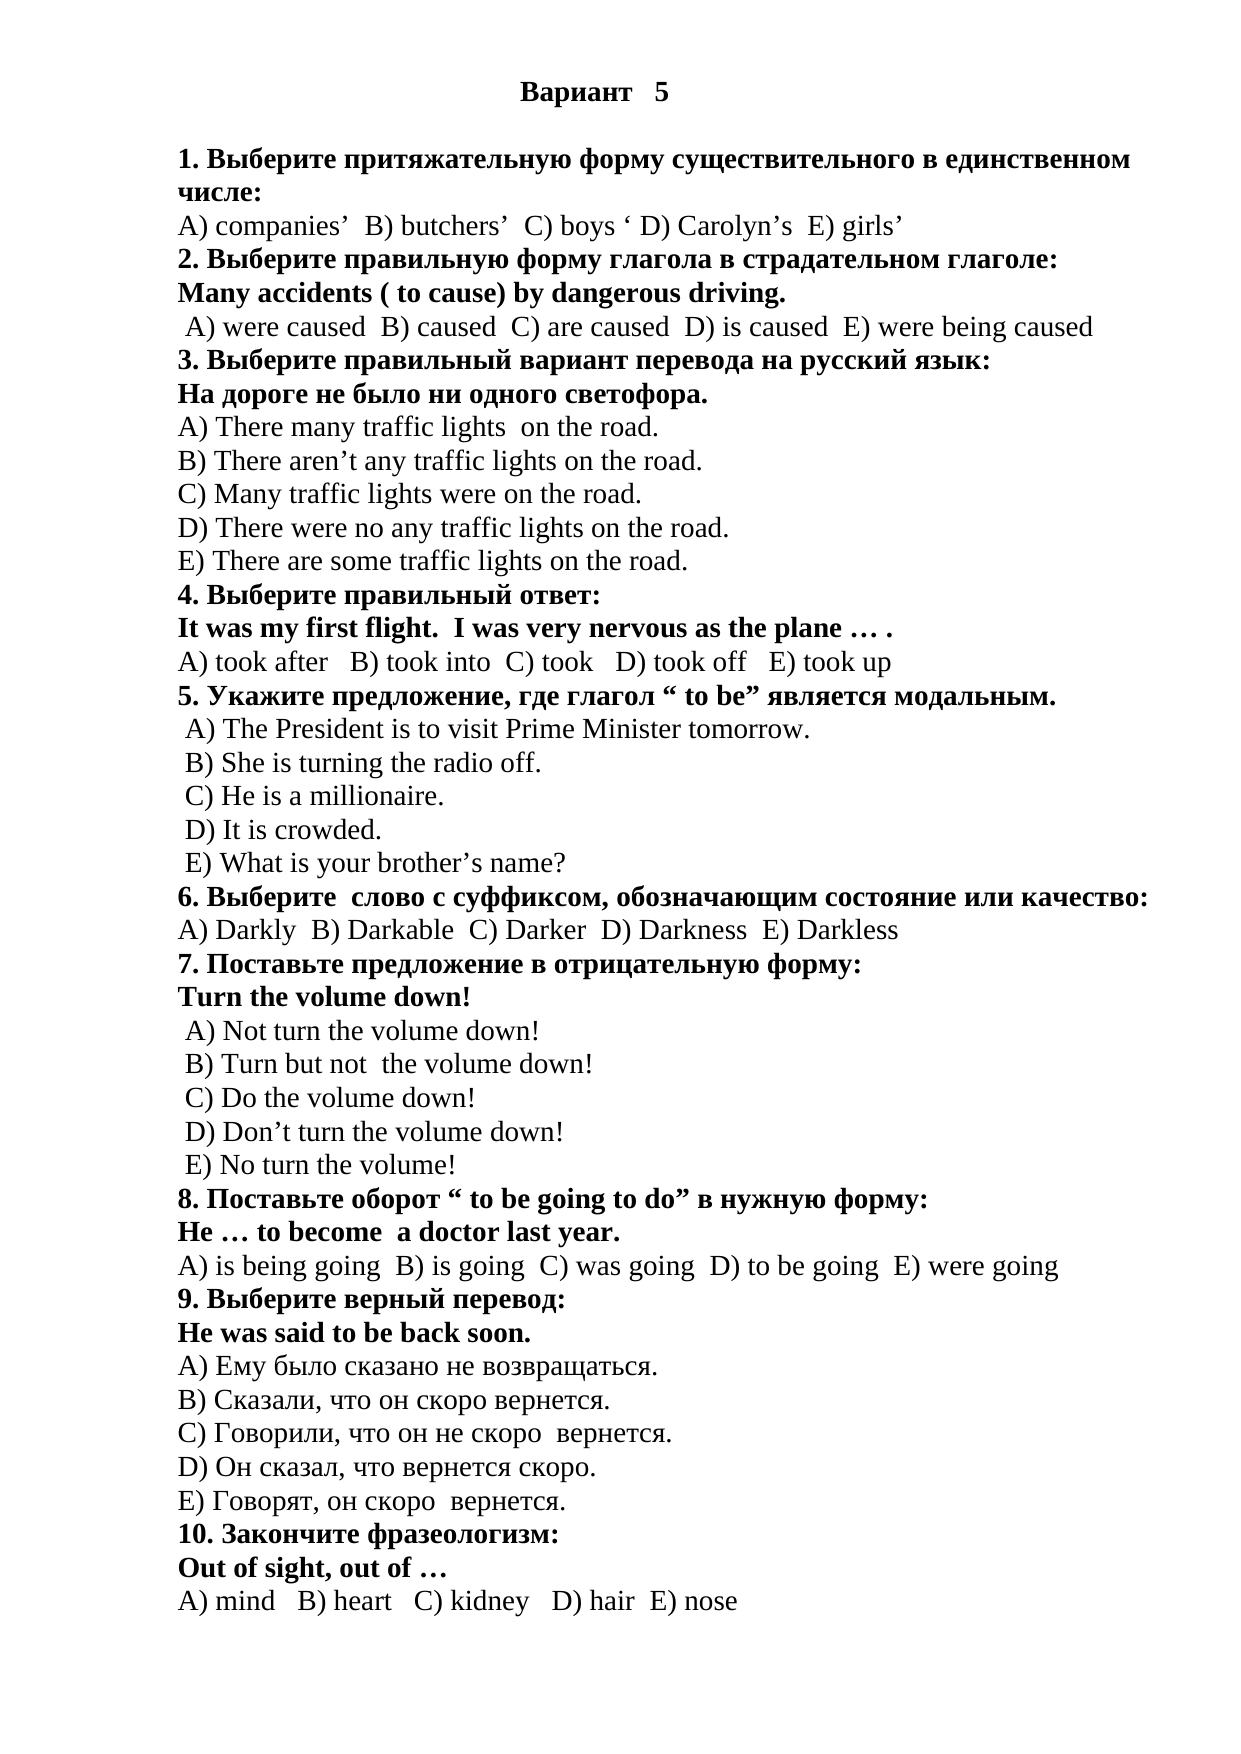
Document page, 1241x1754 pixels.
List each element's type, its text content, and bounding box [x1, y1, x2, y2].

text 5. Укажите предложение, где глагол “ to be” является модальным. [177, 678, 1152, 711]
text A) mind B) heart C) kidney D) hair E) nose [177, 1583, 1152, 1617]
text He … to become a doctor last year. [177, 1214, 1152, 1248]
text A) Not turn the volume down! [177, 1013, 1152, 1047]
text D) Он сказал, что вернется скоро. [177, 1449, 1152, 1483]
text В) Сказали, что он скоро вернется. [177, 1382, 1152, 1416]
text Вариант 5 [177, 74, 1152, 107]
text 2. Выберите правильную форму глагола в страдательном глаголе: [177, 242, 1152, 275]
text 1. Выберите притяжательную форму существительного в единственном [177, 141, 1152, 174]
text D) It is crowded. [177, 812, 1152, 845]
text A) is being going B) is going C) was going D) to be going E) were going [177, 1248, 1152, 1281]
text 10. Закончите фразеологизм: [177, 1516, 1152, 1550]
text С) Говорили, что он не скоро вернется. [177, 1416, 1152, 1449]
text 3. Выберите правильный вариант перевода на русский язык: [177, 342, 1152, 376]
text E) There are some traffic lights on the road. [177, 543, 1152, 577]
text Е) Говорят, он скоро вернется. [177, 1483, 1152, 1516]
text A) took after B) took into C) took D) took off E) took up [177, 644, 1152, 678]
text D) There were no any traffic lights on the road. [177, 510, 1152, 543]
text 6. Выберите слово с суффиксом, обозначающим состояние или качество: [177, 879, 1152, 912]
text А) The President is to visit Prime Minister tomorrow. [177, 711, 1152, 745]
text A) were caused B) caused C) are caused D) is caused E) were being caused [177, 309, 1152, 342]
text На дороге не было ни одного светофора. [177, 376, 1152, 409]
text 7. Поставьте предложение в отрицательную форму: [177, 946, 1152, 979]
text Out of sight, out of … [177, 1550, 1152, 1583]
text B) Turn but not the volume down! [177, 1047, 1152, 1080]
text числе: [177, 174, 1152, 208]
text A) Darkly B) Darkable C) Darker D) Darkness E) Darkless [177, 912, 1152, 946]
text 9. Выберите верный перевод: [177, 1281, 1152, 1315]
text B) She is turning the radio off. [177, 745, 1152, 778]
text 4. Выберите правильный ответ: [177, 577, 1152, 611]
text B) There aren’t any traffic lights on the road. [177, 443, 1152, 476]
text E) What is your brother’s name? [177, 845, 1152, 879]
text C) Many traffic lights were on the road. [177, 476, 1152, 510]
text А) Ему было сказано не возвращаться. [177, 1348, 1152, 1382]
text It was my first flight. I was very nervous as the plane … . [177, 611, 1152, 644]
text 8. Поставьте оборот “ to be going to do” в нужную форму: [177, 1181, 1152, 1214]
text C) Do the volume down! [177, 1080, 1152, 1114]
text Many accidents ( to cause) by dangerous driving. [177, 275, 1152, 309]
text Turn the volume down! [177, 979, 1152, 1013]
text C) He is a millionaire. [177, 778, 1152, 812]
text A) There many traffic lights on the road. [177, 409, 1152, 443]
text А) companies’ B) butchers’ C) boys ‘ D) Carolyn’s E) girls’ [177, 208, 1152, 242]
text He was said to be back soon. [177, 1315, 1152, 1348]
text E) No turn the volume! [177, 1147, 1152, 1181]
text D) Don’t turn the volume down! [177, 1114, 1152, 1147]
